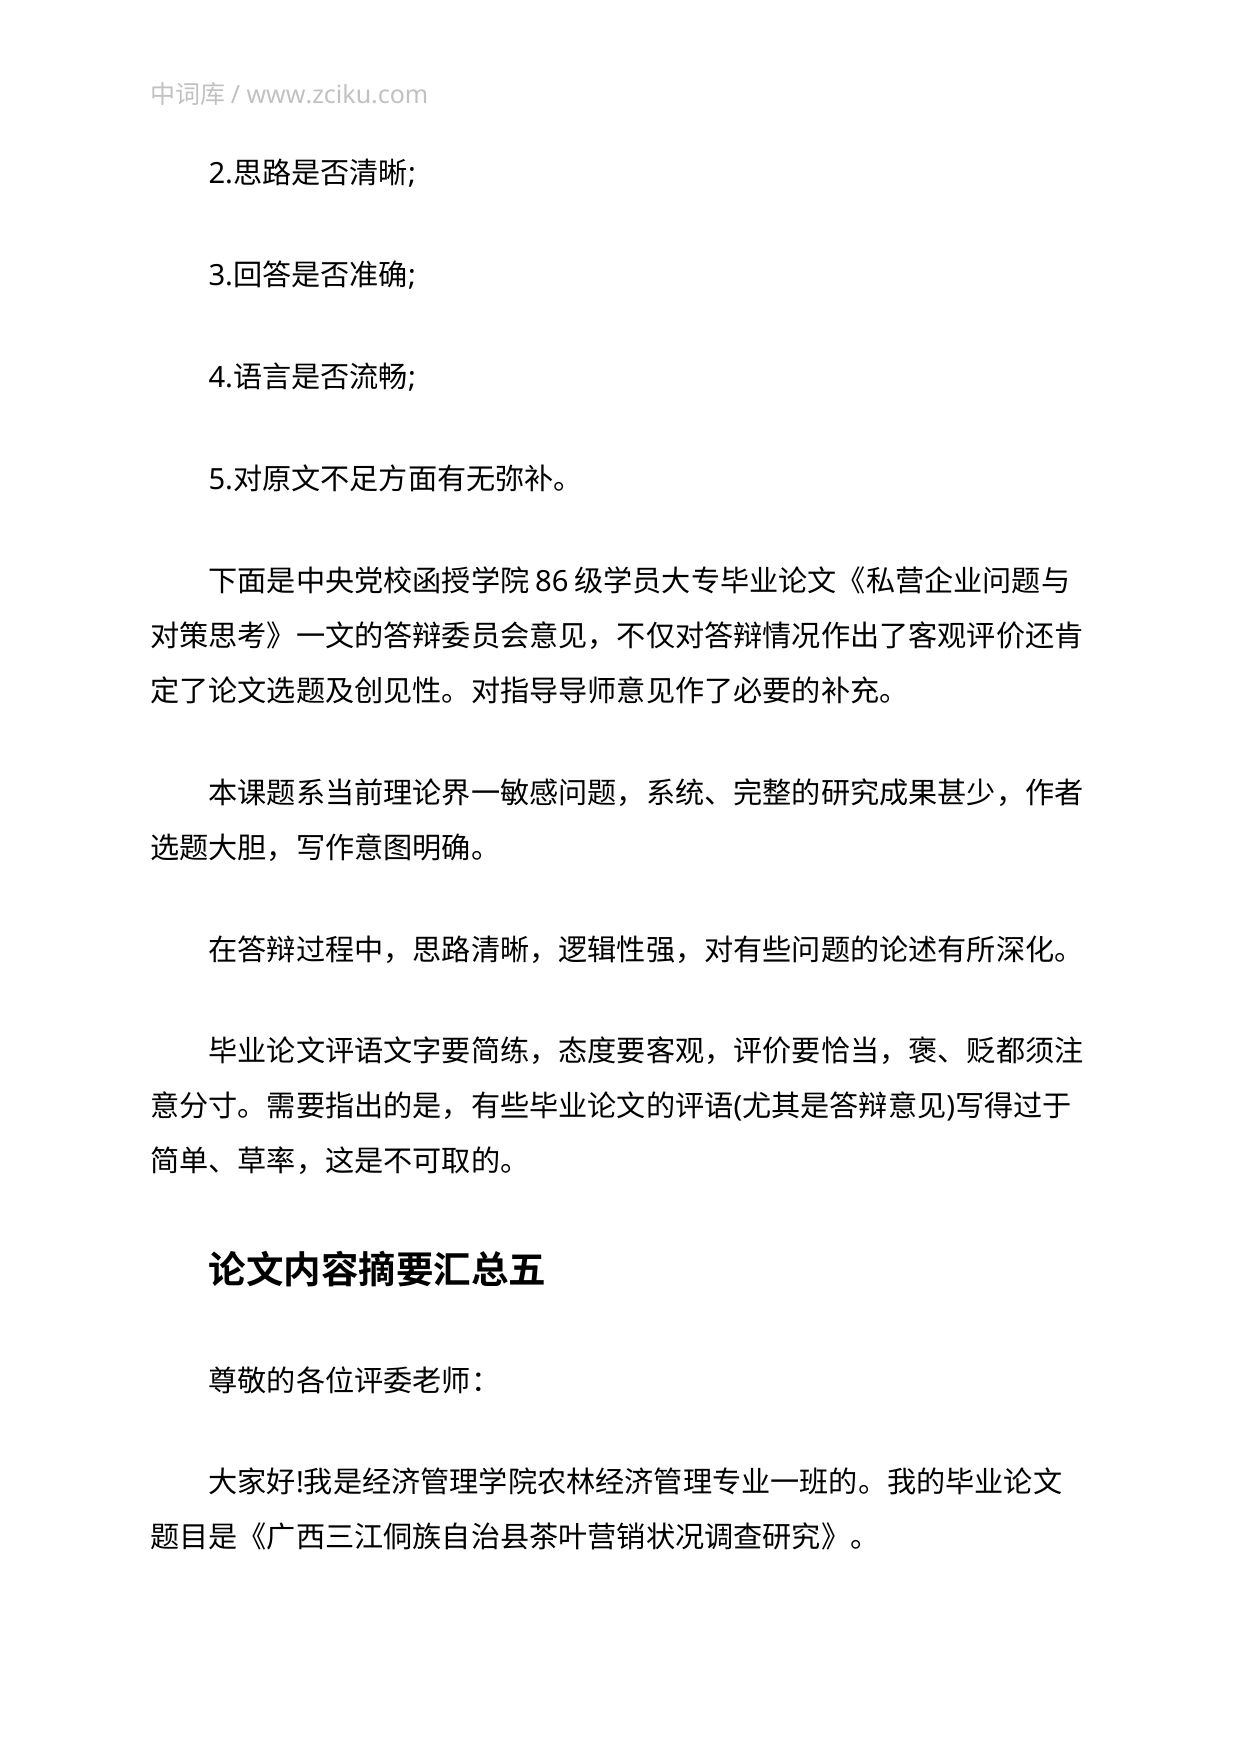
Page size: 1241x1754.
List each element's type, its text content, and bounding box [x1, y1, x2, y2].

text 2.思路是否清晰; [150, 150, 1090, 192]
text 5.对原文不足方面有无弥补。 [150, 456, 1090, 498]
text 大家好!我是经济管理学院农林经济管理专业一班的。我的毕业论文题目是《广西三江侗族自治县茶叶营销状况调查研究》。 [150, 1459, 1090, 1556]
text 在答辩过程中，思路清晰，逻辑性强，对有些问题的论述有所深化。 [150, 926, 1090, 968]
text 毕业论文评语文字要简练，态度要客观，评价要恰当，褒、贬都须注意分寸。需要指出的是，有些毕业论文的评语(尤其是答辩意见)写得过于简单、草率，这是不可取的。 [150, 1028, 1090, 1180]
text 4.语言是否流畅; [150, 354, 1090, 396]
text 3.回答是否准确; [150, 252, 1090, 294]
text 下面是中央党校函授学院86级学员大专毕业论文《私营企业问题与对策思考》一文的答辩委员会意见，不仅对答辩情况作出了客观评价还肯定了论文选题及创见性。对指导导师意见作了必要的补充。 [150, 558, 1090, 710]
text 尊敬的各位评委老师： [150, 1357, 1090, 1399]
text 本课题系当前理论界一敏感问题，系统、完整的研究成果甚少，作者选题大胆，写作意图明确。 [150, 769, 1090, 867]
text 论文内容摘要汇总五 [150, 1240, 1090, 1294]
